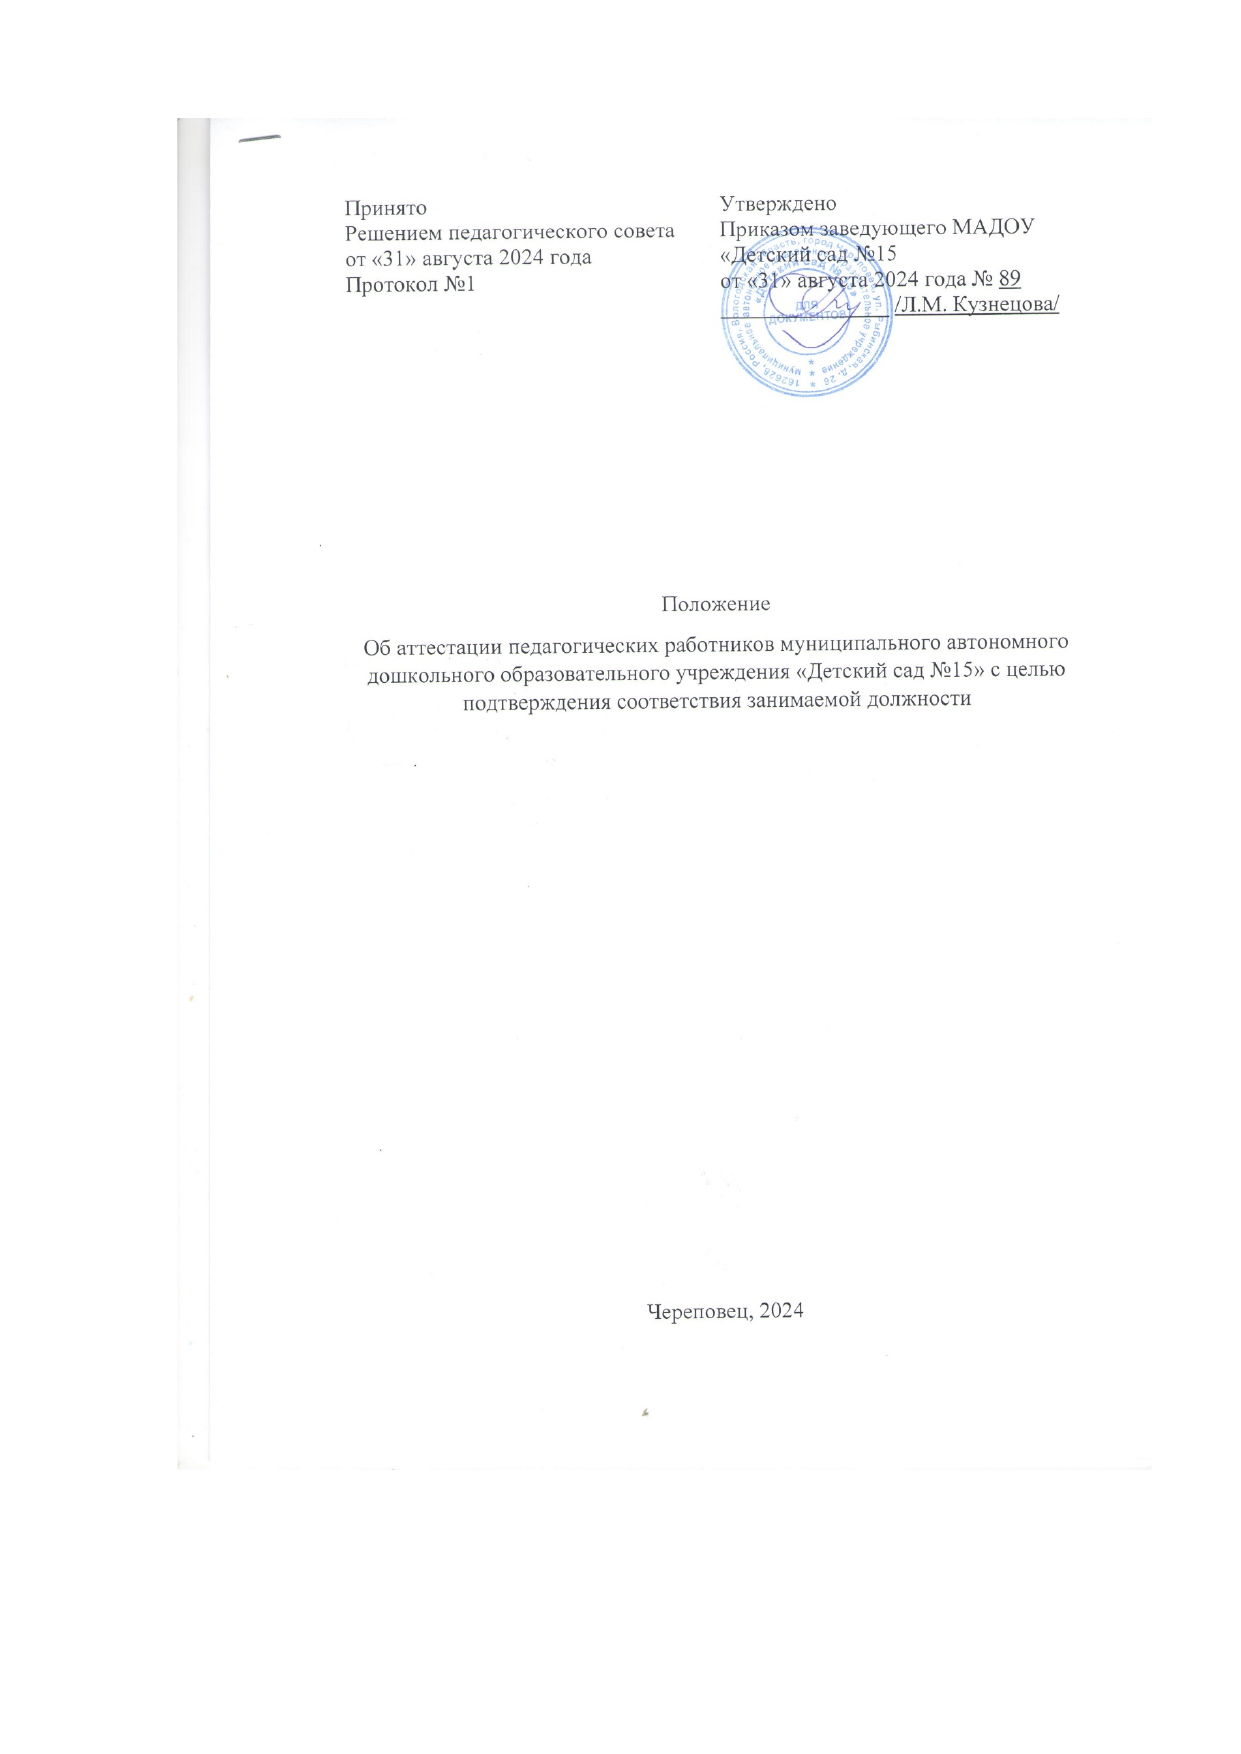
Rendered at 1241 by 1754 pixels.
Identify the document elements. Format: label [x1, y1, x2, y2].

picture [177, 118, 1152, 1470]
